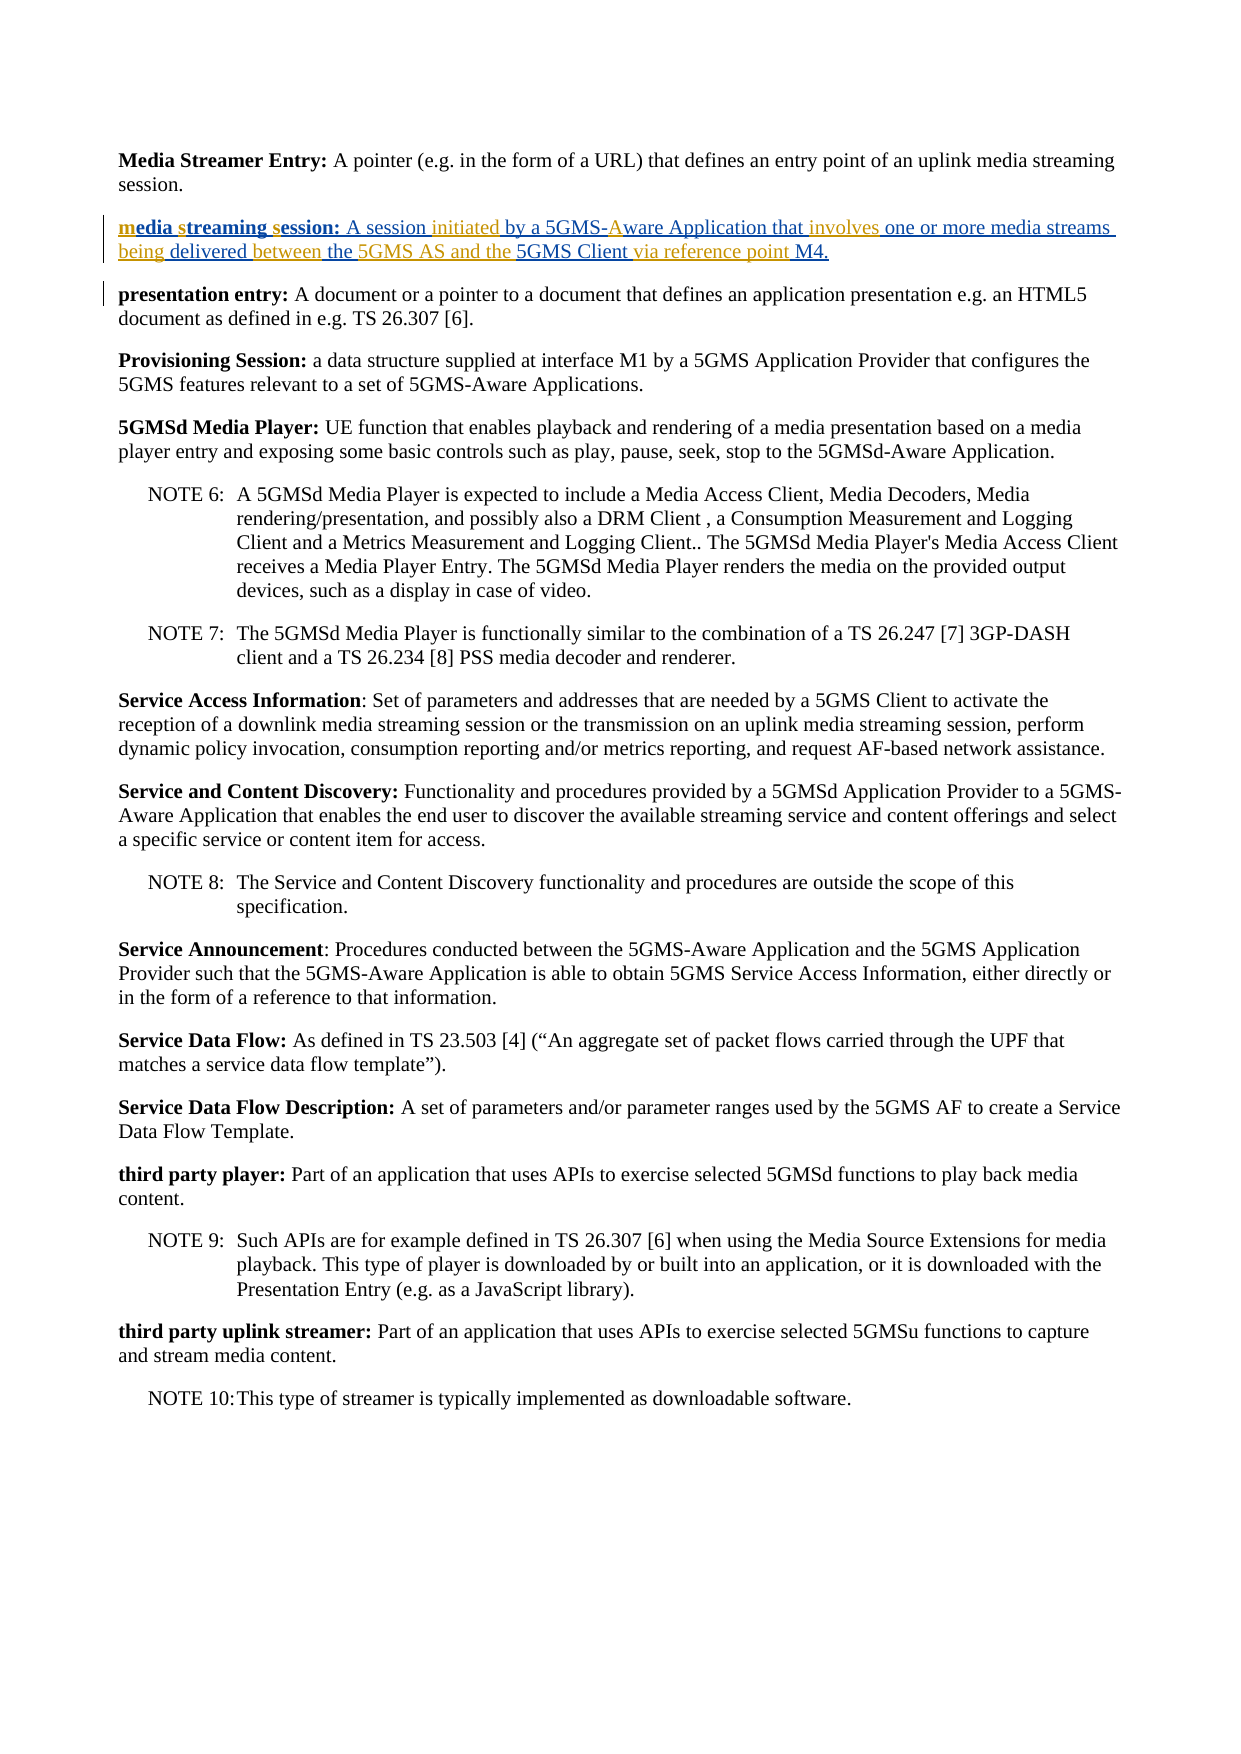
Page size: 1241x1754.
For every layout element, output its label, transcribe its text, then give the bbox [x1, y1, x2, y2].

text NOTE 7: The 5GMSd Media Player is functionally similar to the combination of a TS 26.247 [7] 3GP-DASH client and a TS 26.234 [8] PSS media decoder and renderer. [148, 621, 1122, 669]
text Service and Content Discovery: Functionality and procedures provided by a 5GMSd Application Provider to a 5GMS-Aware Application that enables the end user to discover the available streaming service and content offerings and select a specific service or content item for access. [118, 779, 1122, 851]
text third party player: Part of an application that uses APIs to exercise selected 5GMSd functions to play back media content. [118, 1161, 1122, 1209]
text NOTE 9: Such APIs are for example defined in TS 26.307 [6] when using the Media Source Extensions for media playback. This type of player is downloaded by or built into an application, or it is downloaded with the Presentation Entry (e.g. as a JavaScript library). [148, 1228, 1122, 1301]
text Service Announcement: Procedures conducted between the 5GMS-Aware Application and the 5GMS Application Provider such that the 5GMS-Aware Application is able to obtain 5GMS Service Access Information, either directly or in the form of a reference to that information. [118, 937, 1122, 1009]
text Media Streamer Entry: A pointer (e.g. in the form of a URL) that defines an entry point of an uplink media streaming session. [118, 148, 1122, 196]
text presentation entry: A document or a pointer to a document that defines an application presentation e.g. an HTML5 document as defined in e.g. TS 26.307 [6]. [118, 281, 1122, 329]
text Service Data Flow Description: A set of parameters and/or parameter ranges used by the 5GMS AF to create a Service Data Flow Template. [118, 1094, 1122, 1143]
text NOTE 10: This type of streamer is typically implemented as downloadable software. [148, 1386, 1122, 1410]
text Service Data Flow: As defined in TS 23.503 [4] (“An aggregate set of packet flows carried through the UPF that matches a service data flow template”). [118, 1028, 1122, 1076]
text Provisioning Session: a data structure supplied at interface M1 by a 5GMS Application Provider that configures the 5GMS features relevant to a set of 5GMS-Aware Applications. [118, 348, 1122, 396]
text Service Access Information: Set of parameters and addresses that are needed by a 5GMS Client to activate the reception of a downlink media streaming session or the transmission on an uplink media streaming session, perform dynamic policy invocation, consumption reporting and/or metrics reporting, and request AF-based network assistance. [118, 688, 1122, 760]
text NOTE 6: A 5GMSd Media Player is expected to include a Media Access Client, Media Decoders, Media rendering/presentation, and possibly also a DRM Client , a Consumption Measurement and Logging Client and a Metrics Measurement and Logging Client.. The 5GMSd Media Player's Media Access Client receives a Media Player Entry. The 5GMSd Media Player renders the media on the provided output devices, such as a display in case of video. [148, 482, 1122, 602]
text third party uplink streamer: Part of an application that uses APIs to exercise selected 5GMSu functions to capture and stream media content. [118, 1319, 1122, 1367]
text 5GMSd Media Player: UE function that enables playback and rendering of a media presentation based on a media player entry and exposing some basic controls such as play, pause, seek, stop to the 5GMSd-Aware Application. [118, 415, 1122, 463]
text NOTE 8: The Service and Content Discovery functionality and procedures are outside the scope of this specification. [148, 870, 1122, 918]
